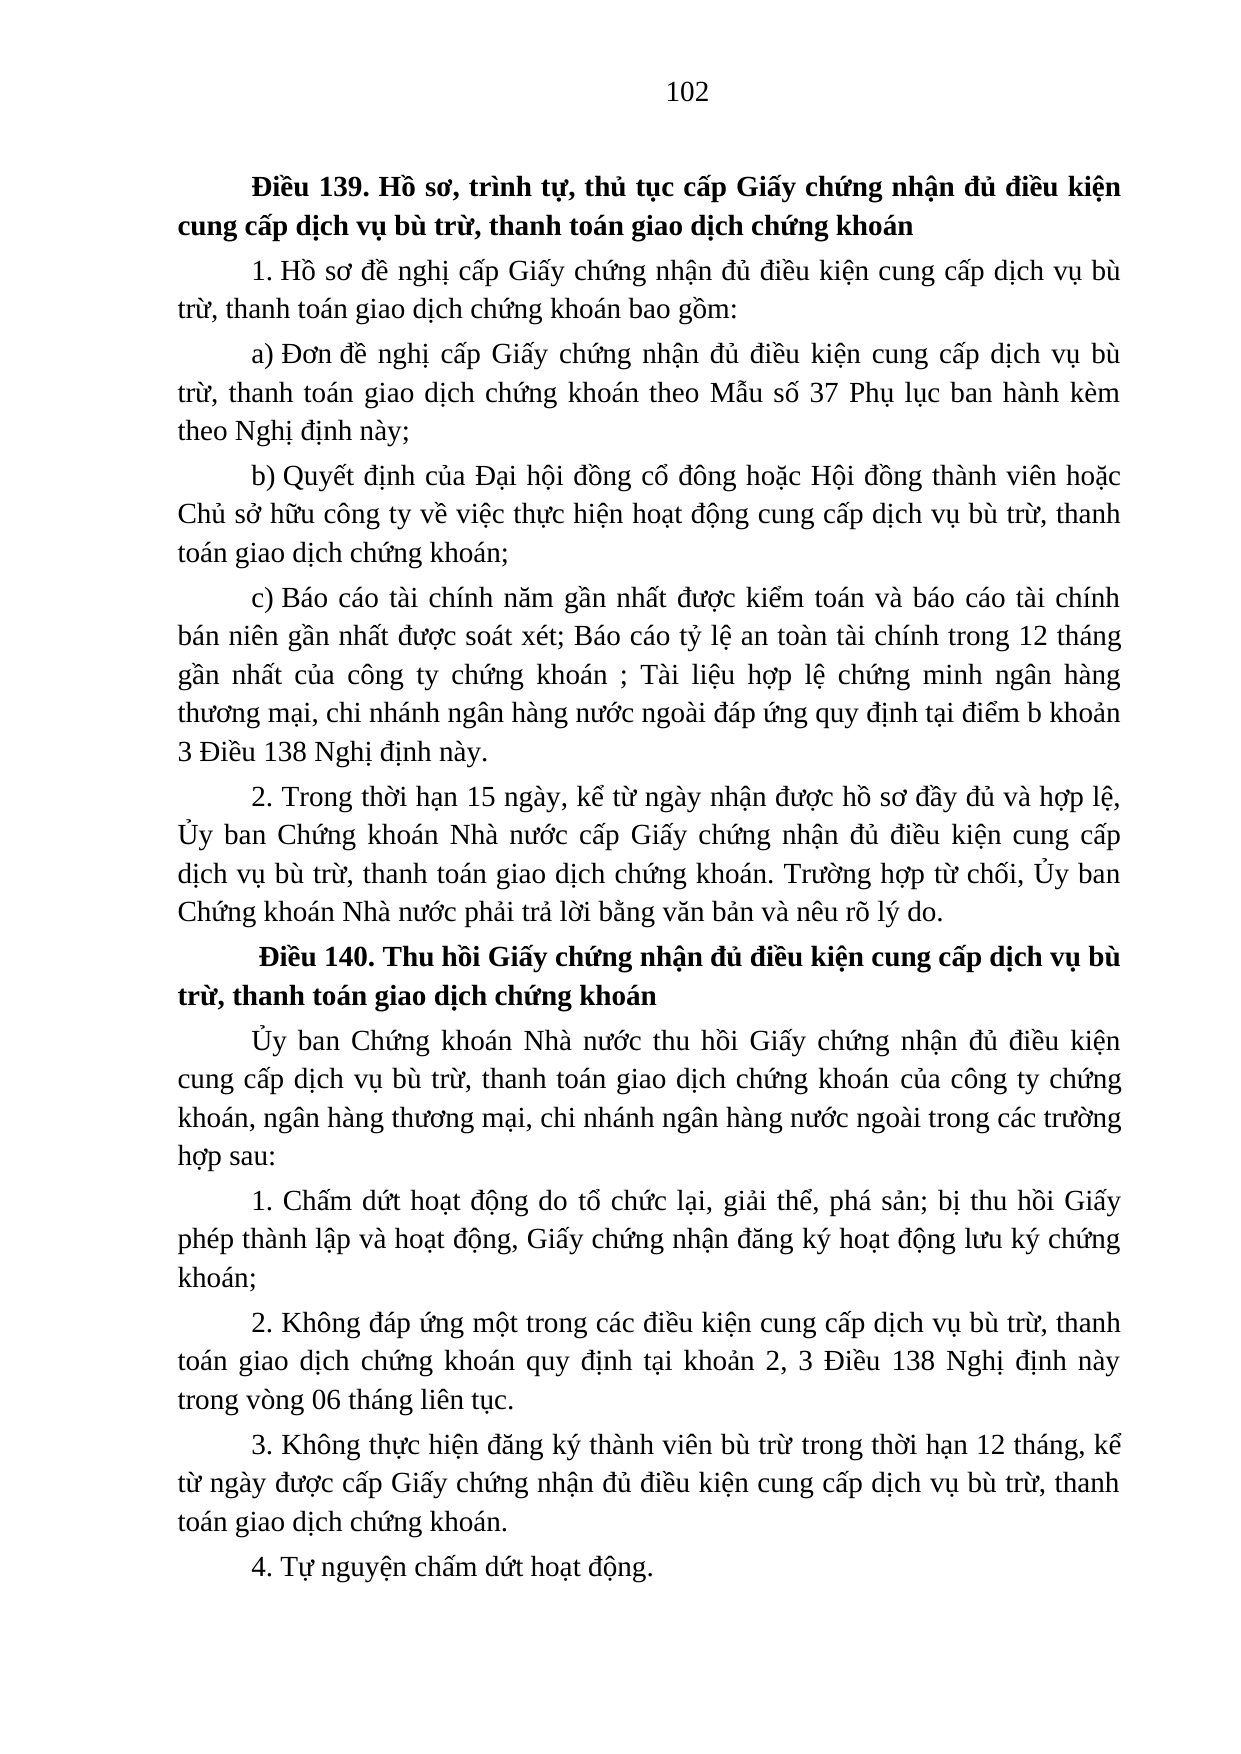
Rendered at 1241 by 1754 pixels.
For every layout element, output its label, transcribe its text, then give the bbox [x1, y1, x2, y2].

text Điều 139. Hồ sơ, trình tự, thủ tục cấp Giấy chứng nhận đủ điều kiện cung cấp dịch vụ bù trừ, thanh toán giao dịch chứng khoán [177, 169, 1122, 242]
text Điều 140. Thu hồi Giấy chứng nhận đủ điều kiện cung cấp dịch vụ bù trừ, thanh toán giao dịch chứng khoán [177, 939, 1122, 1011]
text 2. Không đáp ứng một trong các điều kiện cung cấp dịch vụ bù trừ, thanh toán giao dịch chứng khoán quy định tại khoản 2, 3 Điều 138 Nghị định này trong vòng 06 tháng liên tục. [177, 1305, 1122, 1416]
text 3. Không thực hiện đăng ký thành viên bù trừ trong thời hạn 12 tháng, kể từ ngày được cấp Giấy chứng nhận đủ điều kiện cung cấp dịch vụ bù trừ, thanh toán giao dịch chứng khoán. [177, 1427, 1122, 1537]
text 1. Chấm dứt hoạt động do tổ chức lại, giải thể, phá sản; bị thu hồi Giấy phép thành lập và hoạt động, Giấy chứng nhận đăng ký hoạt động lưu ký chứng khoán; [177, 1183, 1122, 1294]
text 1. Hồ sơ đề nghị cấp Giấy chứng nhận đủ điều kiện cung cấp dịch vụ bù trừ, thanh toán giao dịch chứng khoán bao gồm: [177, 253, 1122, 325]
text b) Quyết định của Đại hội đồng cổ đông hoặc Hội đồng thành viên hoặc Chủ sở hữu công ty về việc thực hiện hoạt động cung cấp dịch vụ bù trừ, thanh toán giao dịch chứng khoán; [177, 458, 1122, 569]
text 4. Tự nguyện chấm dứt hoạt động. [177, 1549, 1122, 1582]
text Ủy ban Chứng khoán Nhà nước thu hồi Giấy chứng nhận đủ điều kiện cung cấp dịch vụ bù trừ, thanh toán giao dịch chứng khoán của công ty chứng khoán, ngân hàng thương mại, chi nhánh ngân hàng nước ngoài trong các trường hợp sau: [177, 1023, 1122, 1172]
text a) Đơn đề nghị cấp Giấy chứng nhận đủ điều kiện cung cấp dịch vụ bù trừ, thanh toán giao dịch chứng khoán theo Mẫu số 37 Phụ lục ban hành kèm theo Nghị định này; [177, 336, 1122, 447]
text 2. Trong thời hạn 15 ngày, kể từ ngày nhận được hồ sơ đầy đủ và hợp lệ, Ủy ban Chứng khoán Nhà nước cấp Giấy chứng nhận đủ điều kiện cung cấp dịch vụ bù trừ, thanh toán giao dịch chứng khoán. Trường hợp từ chối, Ủy ban Chứng khoán Nhà nước phải trả lời bằng văn bản và nêu rõ lý do. [177, 779, 1122, 928]
text c) Báo cáo tài chính năm gần nhất được kiểm toán và báo cáo tài chính bán niên gần nhất được soát xét; Báo cáo tỷ lệ an toàn tài chính trong 12 tháng gần nhất của công ty chứng khoán ; Tài liệu hợp lệ chứng minh ngân hàng thương mại, chi nhánh ngân hàng nước ngoài đáp ứng quy định tại điểm b khoản 3 Điều 138 Nghị định này. [177, 580, 1122, 768]
